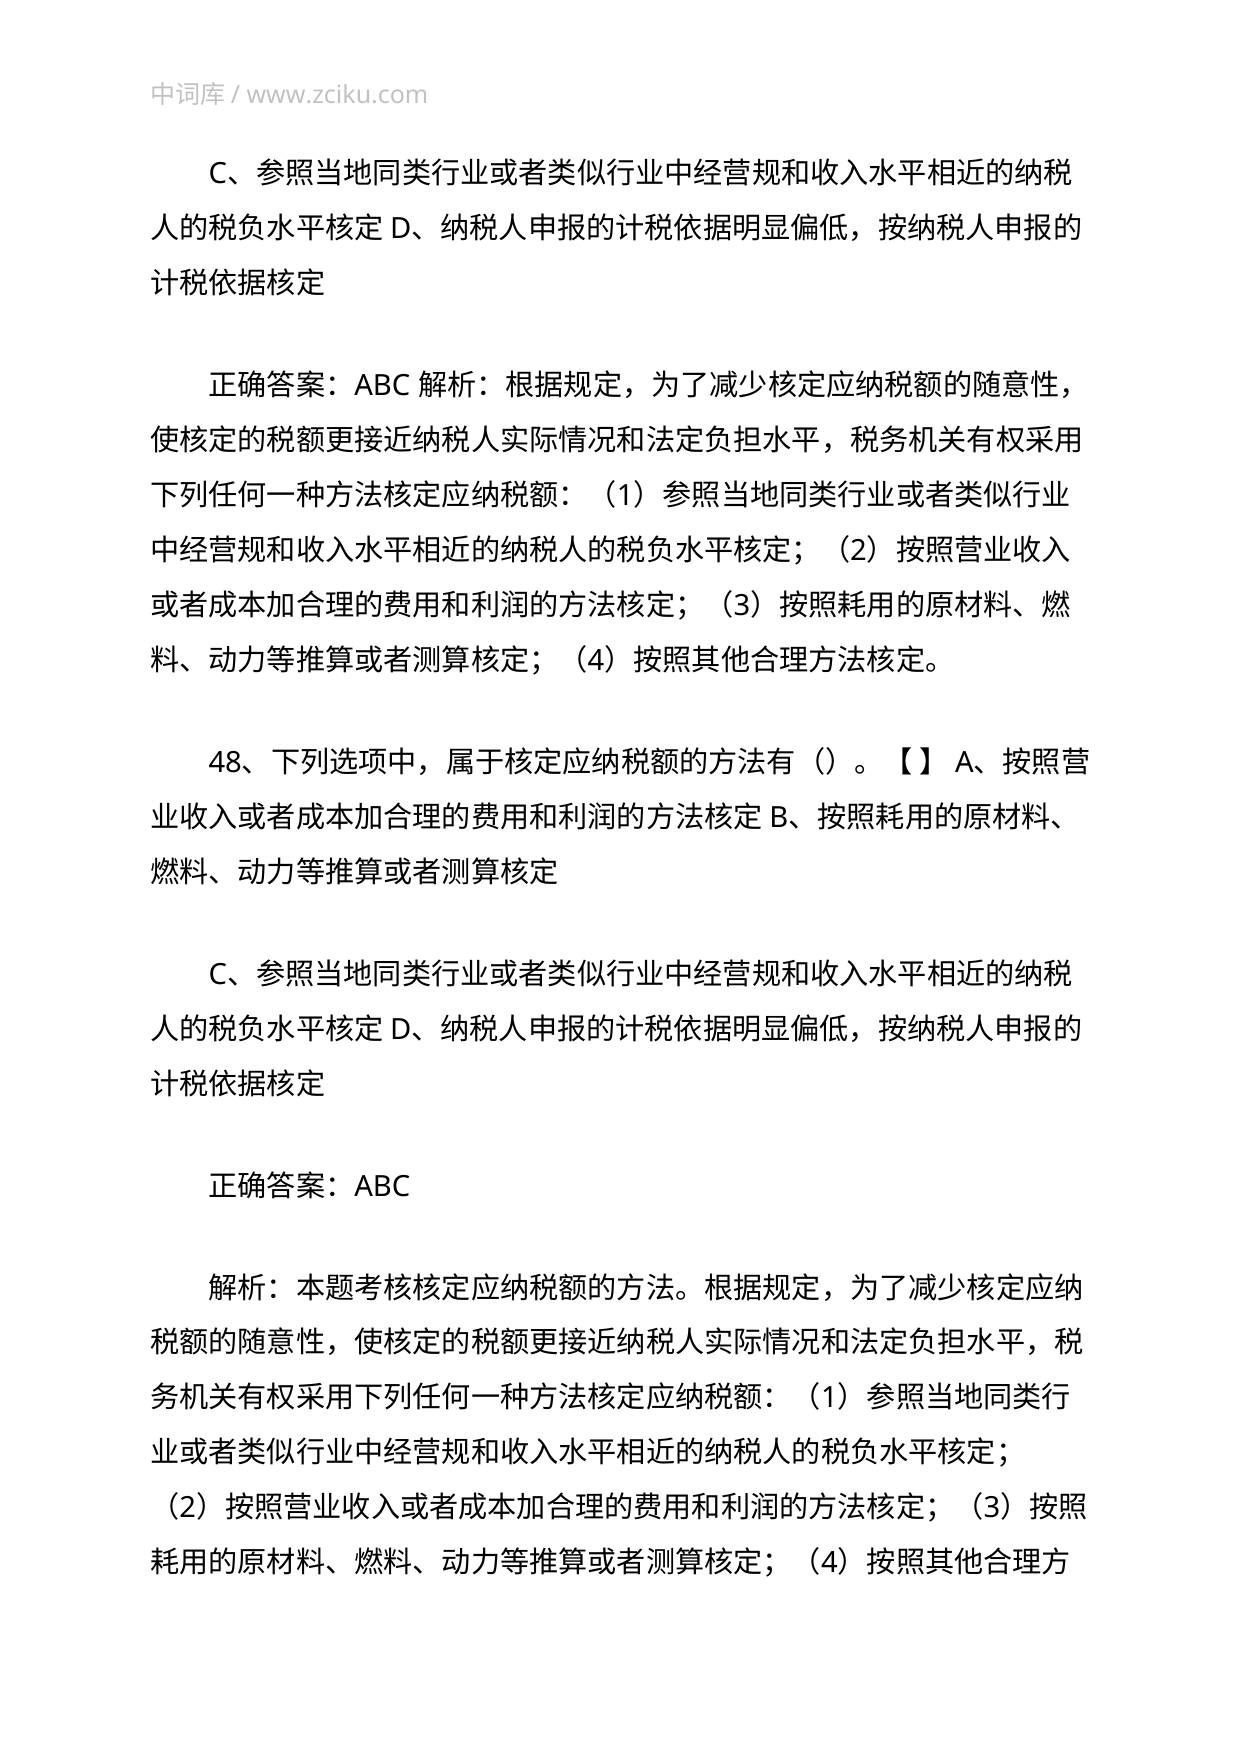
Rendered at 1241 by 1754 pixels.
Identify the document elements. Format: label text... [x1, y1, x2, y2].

text C、参照当地同类行业或者类似行业中经营规和收入水平相近的纳税人的税负水平核定 D、纳税人申报的计税依据明显偏低，按纳税人申报的计税依据核定 [150, 950, 1090, 1103]
text 48、下列选项中，属于核定应纳税额的方法有（）。【 】 A、按照营业收入或者成本加合理的费用和利润的方法核定 B、按照耗用的原材料、燃料、动力等推算或者测算核定 [150, 739, 1090, 891]
text 正确答案：ABC 解析：根据规定，为了减少核定应纳税额的随意性，使核定的税额更接近纳税人实际情况和法定负担水平，税务机关有权采用下列任何一种方法核定应纳税额：（1）参照当地同类行业或者类似行业中经营规和收入水平相近的纳税人的税负水平核定；（2）按照营业收入或者成本加合理的费用和利润的方法核定；（3）按照耗用的原材料、燃料、动力等推算或者测算核定；（4）按照其他合理方法核定。 [150, 362, 1090, 679]
text C、参照当地同类行业或者类似行业中经营规和收入水平相近的纳税人的税负水平核定 D、纳税人申报的计税依据明显偏低，按纳税人申报的计税依据核定 [150, 150, 1090, 302]
text 正确答案：ABC [150, 1162, 1090, 1204]
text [150, 1264, 1090, 1581]
